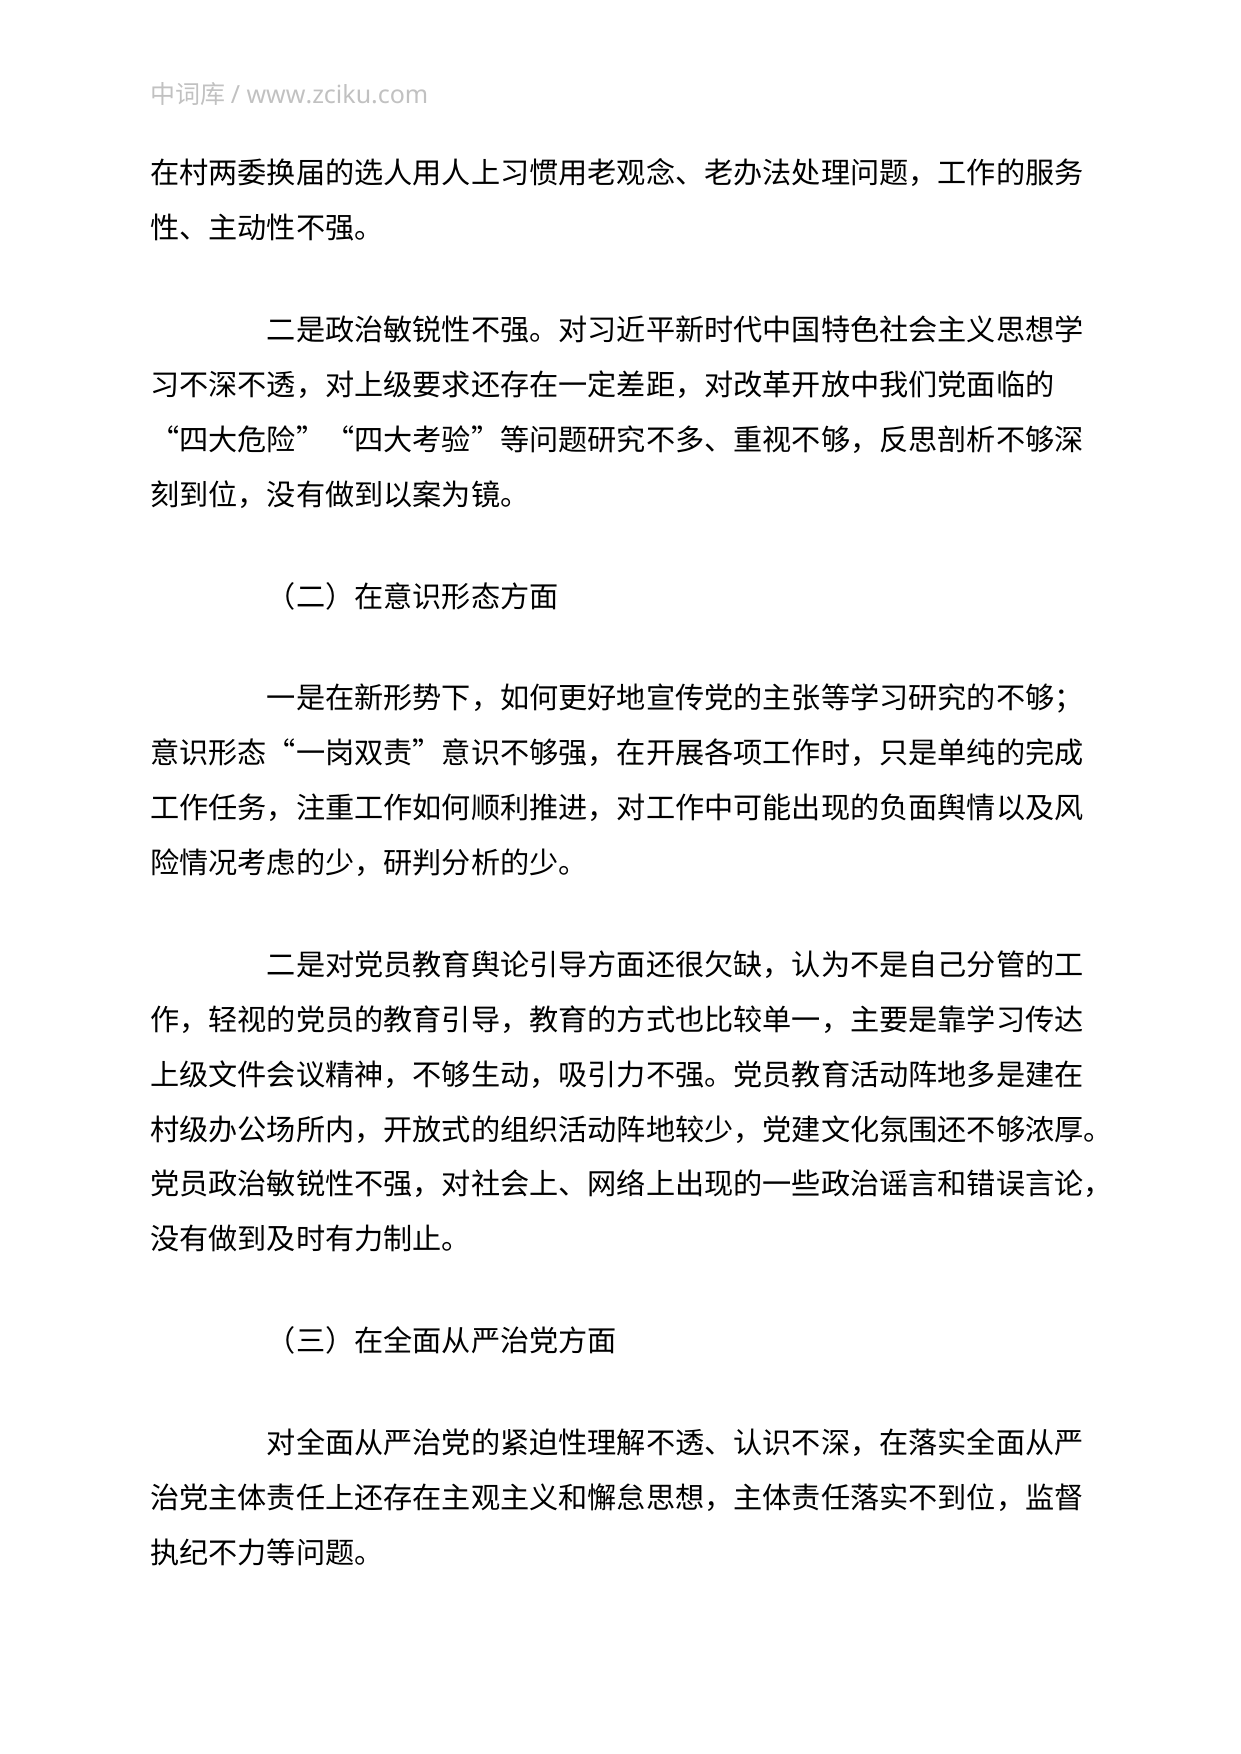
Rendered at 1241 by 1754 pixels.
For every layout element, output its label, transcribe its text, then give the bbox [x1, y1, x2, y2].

text （二）在意识形态方面 [150, 573, 1090, 615]
text 二是政治敏锐性不强。对习近平新时代中国特色社会主义思想学习不深不透，对上级要求还存在一定差距，对改革开放中我们党面临的“四大危险”“四大考验”等问题研究不多、重视不够，反思剖析不够深刻到位，没有做到以案为镜。 [150, 307, 1090, 514]
text 一是在新形势下，如何更好地宣传党的主张等学习研究的不够；意识形态“一岗双责”意识不够强，在开展各项工作时，只是单纯的完成工作任务，注重工作如何顺利推进，对工作中可能出现的负面舆情以及风险情况考虑的少，研判分析的少。 [150, 675, 1090, 882]
text （三）在全面从严治党方面 [150, 1318, 1090, 1360]
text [150, 150, 1090, 247]
text 二是对党员教育舆论引导方面还很欠缺，认为不是自己分管的工作，轻视的党员的教育引导，教育的方式也比较单一，主要是靠学习传达上级文件会议精神，不够生动，吸引力不强。党员教育活动阵地多是建在村级办公场所内，开放式的组织活动阵地较少，党建文化氛围还不够浓厚。党员政治敏锐性不强，对社会上、网络上出现的一些政治谣言和错误言论，没有做到及时有力制止。 [150, 941, 1090, 1258]
text 对全面从严治党的紧迫性理解不透、认识不深，在落实全面从严治党主体责任上还存在主观主义和懈怠思想，主体责任落实不到位，监督执纪不力等问题。 [150, 1419, 1090, 1571]
